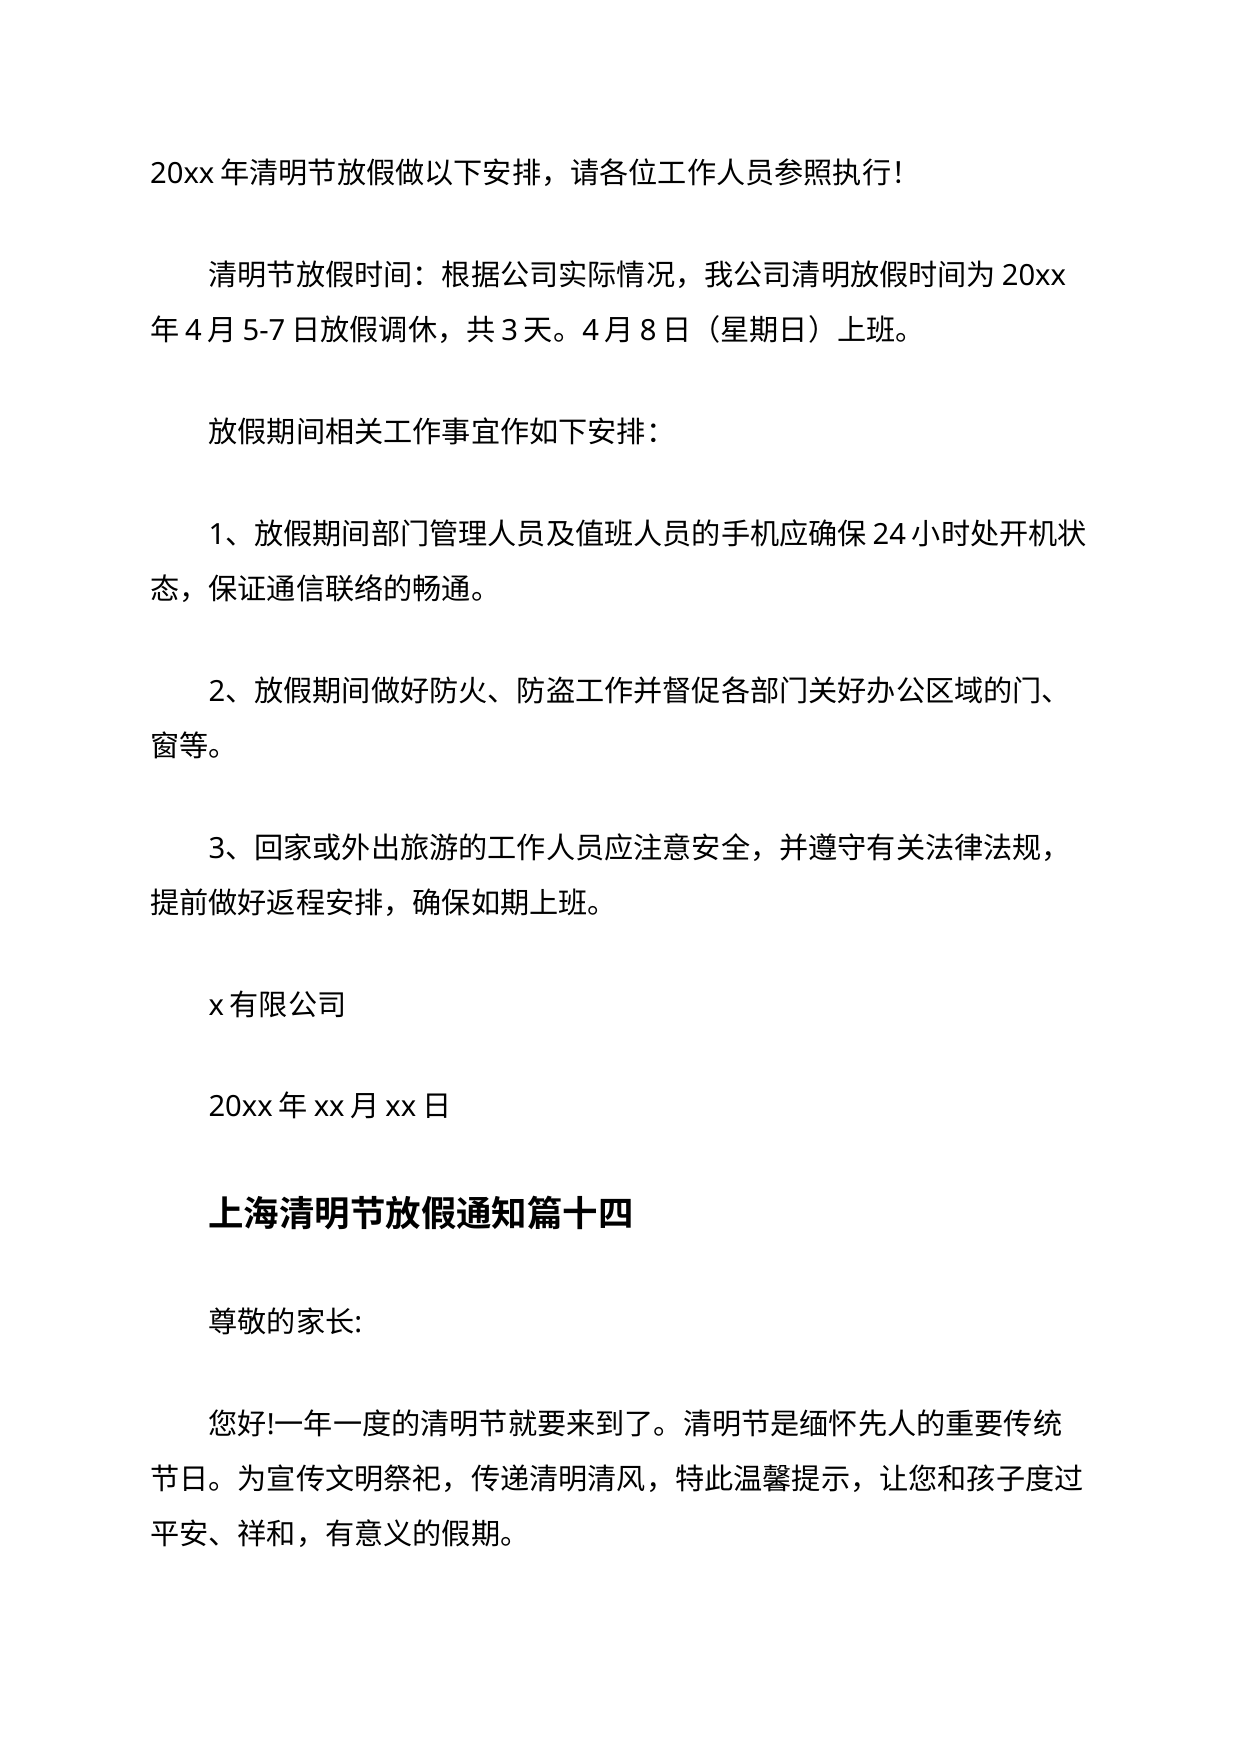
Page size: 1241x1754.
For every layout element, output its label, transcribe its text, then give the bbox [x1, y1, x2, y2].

text x有限公司 [150, 981, 1090, 1023]
text 尊敬的家长: [150, 1298, 1090, 1341]
text 20xx年xx月xx日 [150, 1083, 1090, 1125]
text 2、放假期间做好防火、防盗工作并督促各部门关好办公区域的门、窗等。 [150, 667, 1090, 765]
text 您好!一年一度的清明节就要来到了。清明节是缅怀先人的重要传统节日。为宣传文明祭祀，传递清明清风，特此温馨提示，让您和孩子度过平安、祥和，有意义的假期。 [150, 1400, 1090, 1553]
text 放假期间相关工作事宜作如下安排： [150, 409, 1090, 451]
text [150, 150, 1090, 192]
text 清明节放假时间：根据公司实际情况，我公司清明放假时间为20xx年4月5-7日放假调休，共3天。4月8日（星期日）上班。 [150, 252, 1090, 349]
text 3、回家或外出旅游的工作人员应注意安全，并遵守有关法律法规，提前做好返程安排，确保如期上班。 [150, 824, 1090, 922]
text 上海清明节放假通知篇十四 [150, 1185, 1090, 1236]
text 1、放假期间部门管理人员及值班人员的手机应确保24小时处开机状态，保证通信联络的畅通。 [150, 511, 1090, 608]
